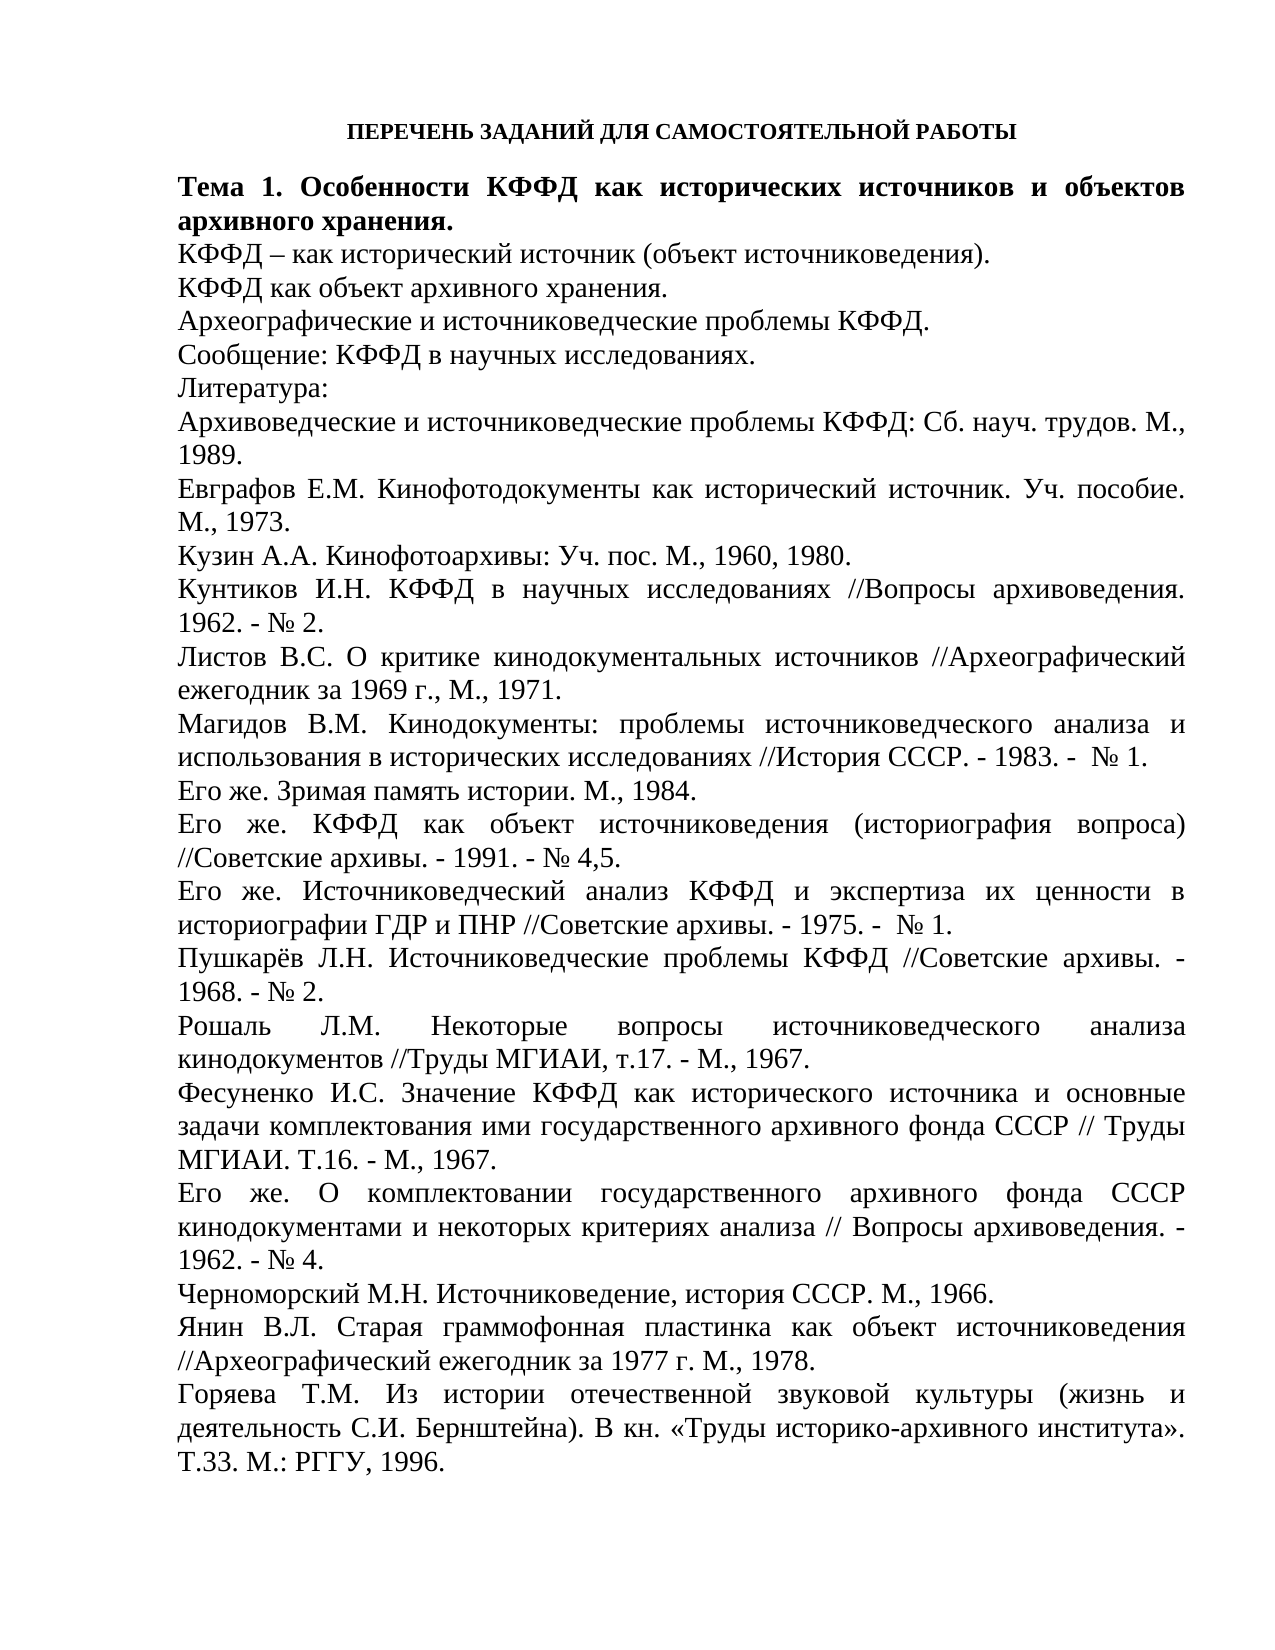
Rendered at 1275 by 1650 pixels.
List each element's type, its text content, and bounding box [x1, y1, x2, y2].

text Кузин А.А. Кинофотоархивы: Уч. пос. М., 1960, 1980. [177, 538, 1186, 572]
text Черноморский М.Н. Источниковедение, история СССР. М., 1966. [177, 1276, 1186, 1309]
text Рошаль Л.М. Некоторые вопросы источниковедческого анализа кинодокументов //Труды МГИАИ, т.17. - М., 1967. [177, 1008, 1186, 1075]
text КФФД – как исторический источник (объект источниковедения). [177, 236, 1186, 270]
text Его же. О комплектовании государственного архивного фонда СССР кинодокументами и некоторых критериях анализа // Вопросы архивоведения. - 1962. - № 4. [177, 1175, 1186, 1276]
text Листов В.С. О критике кинодокументальных источников //Археографический ежегодник за 1969 г., М., 1971. [177, 639, 1186, 706]
text Археографические и источниковедческие проблемы КФФД. [177, 303, 1186, 337]
text КФФД как объект архивного хранения. [177, 270, 1186, 303]
text Архивоведческие и источниковедческие проблемы КФФД: Сб. науч. трудов. М., 1989. [177, 404, 1186, 471]
text Пушкарёв Л.Н. Источниковедческие проблемы КФФД //Советские архивы. - 1968. - № 2. [177, 941, 1186, 1008]
text Горяева Т.М. Из истории отечественной звуковой культуры (жизнь и деятельность С.И. Бернштейна). В кн. «Труды историко-архивного института». Т.33. М.: РГГУ, 1996. [177, 1377, 1186, 1477]
text Кунтиков И.Н. КФФД в научных исследованиях //Вопросы архивоведения. 1962. - № 2. [177, 572, 1186, 639]
text Янин В.Л. Старая граммофонная пластинка как объект источниковедения //Археографический ежегодник за 1977 г. М., 1978. [177, 1309, 1186, 1377]
text Магидов В.М. Кинодокументы: проблемы источниковедческого анализа и использования в исторических исследованиях //История СССР. - 1983. - № 1. [177, 706, 1186, 773]
text Тема 1. Особенности КФФД как исторических источников и объектов архивного хранения. [177, 169, 1186, 236]
text Его же. КФФД как объект источниковедения (историография вопроса) //Советские архивы. - 1991. - № 4,5. [177, 806, 1186, 873]
text Евграфов Е.М. Кинофотодокументы как исторический источник. Уч. пособие. М., 1973. [177, 471, 1186, 538]
text Фесуненко И.С. Значение КФФД как исторического источника и основные задачи комплектования ими государственного архивного фонда СССР // Труды МГИАИ. Т.16. - М., 1967. [177, 1075, 1186, 1175]
text Сообщение: КФФД в научных исследованиях. [177, 337, 1186, 370]
text Его же. Источниковедческий анализ КФФД и экспертиза их ценности в историографии ГДР и ПНР //Советские архивы. - 1975. - № 1. [177, 873, 1186, 941]
text Литература: [177, 370, 1186, 404]
text ПЕРЕЧЕНЬ ЗАДАНИЙ ДЛЯ САМОСТОЯТЕЛЬНОЙ РАБОТЫ [177, 118, 1186, 144]
text Его же. Зримая память истории. М., 1984. [177, 773, 1186, 806]
